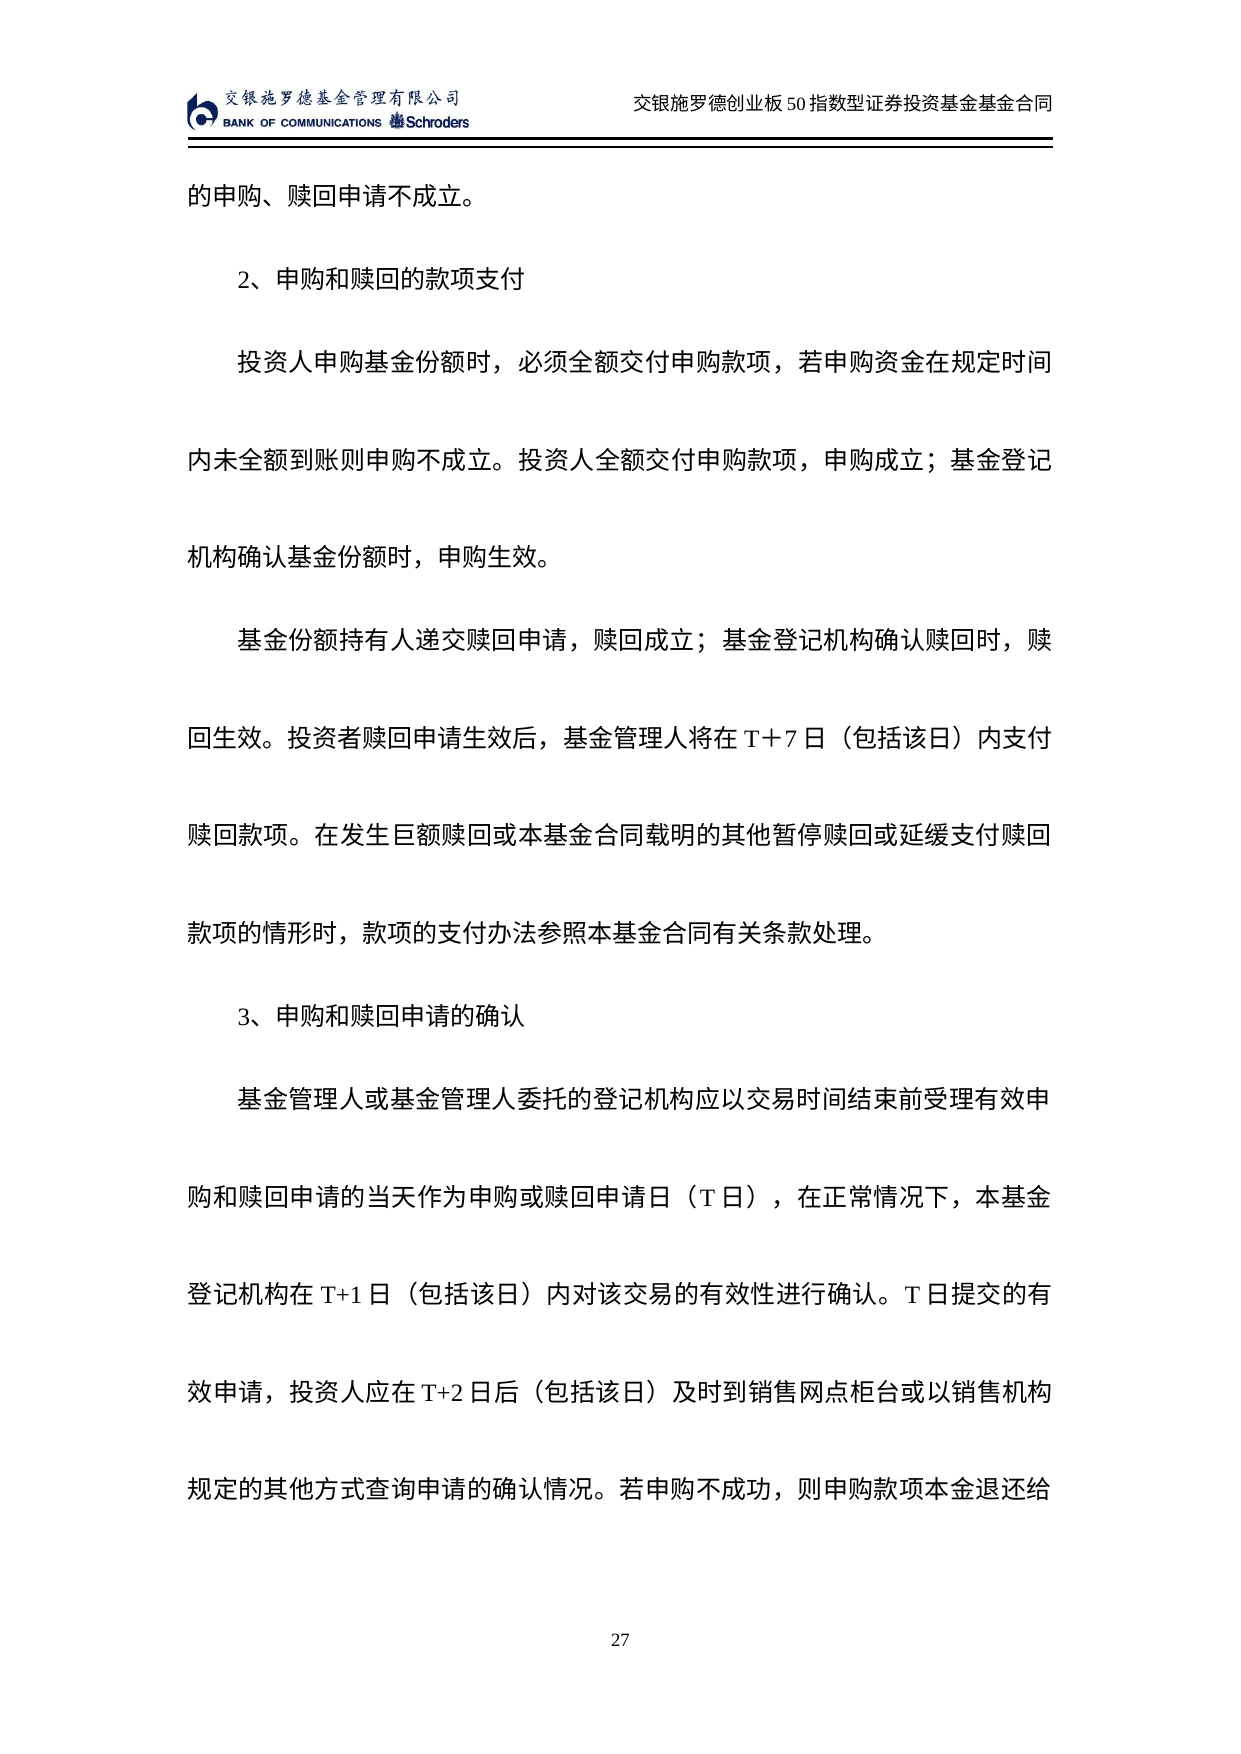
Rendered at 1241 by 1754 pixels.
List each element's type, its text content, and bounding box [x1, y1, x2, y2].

text 基金份额持有人递交赎回申请，赎回成立；基金登记机构确认赎回时，赎回生效。投资者赎回申请生效后，基金管理人将在T＋7日（包括该日）内支付赎回款项。在发生巨额赎回或本基金合同载明的其他暂停赎回或延缓支付赎回款项的情形时，款项的支付办法参照本基金合同有关条款处理。 [187, 606, 1053, 964]
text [187, 1065, 1053, 1520]
picture [187, 89, 469, 130]
text 投资人申购基金份额时，必须全额交付申购款项，若申购资金在规定时间内未全额到账则申购不成立。投资人全额交付申购款项，申购成立；基金登记机构确认基金份额时，申购生效。 [187, 328, 1053, 588]
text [187, 162, 1053, 227]
text 2、申购和赎回的款项支付 [187, 245, 1053, 310]
text 3、申购和赎回申请的确认 [187, 982, 1053, 1047]
